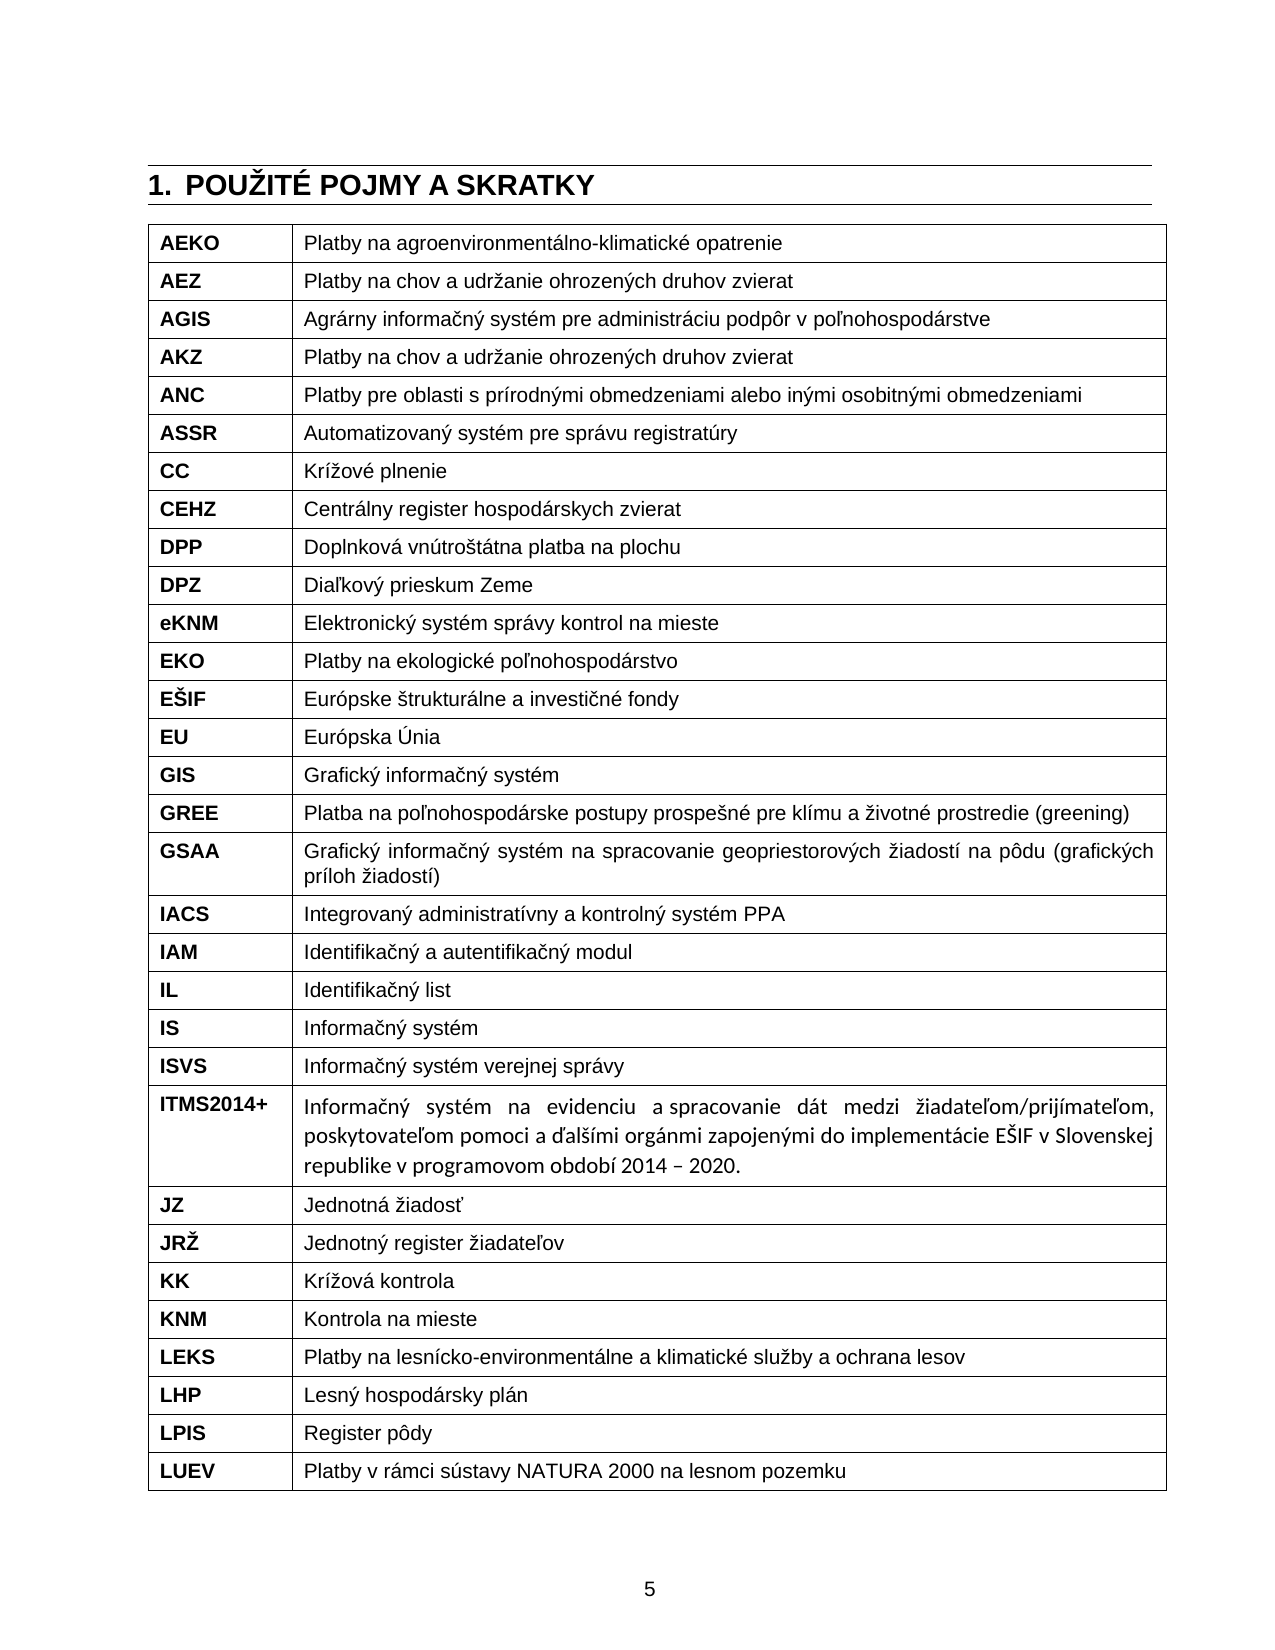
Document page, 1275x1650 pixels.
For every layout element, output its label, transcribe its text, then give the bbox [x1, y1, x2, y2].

table_cell Krížové plnenie [293, 453, 1166, 490]
table_cell AGIS [149, 301, 292, 338]
table_cell DPZ [149, 567, 292, 604]
table_cell Grafický informačný systém [293, 757, 1166, 794]
table_cell Krížová kontrola [293, 1263, 1166, 1300]
table_cell Informačný systém [293, 1010, 1166, 1047]
table_cell Európska Únia [293, 719, 1166, 756]
table_cell GIS [149, 757, 292, 794]
table_cell LHP [149, 1377, 292, 1414]
table_cell Doplnková vnútroštátna platba na plochu [293, 529, 1166, 566]
table_cell Elektronický systém správy kontrol na mieste [293, 605, 1166, 642]
table_cell Platba na poľnohospodárske postupy prospešné pre klímu a životné prostredie (greening) [293, 795, 1166, 832]
table_cell Register pôdy [293, 1415, 1166, 1452]
table_cell Jednotná žiadosť [293, 1187, 1166, 1224]
table_cell Platby pre oblasti s prírodnými obmedzeniami alebo inými osobitnými obmedzeniami [293, 377, 1166, 414]
table_cell Platby na chov a udržanie ohrozených druhov zvierat [293, 263, 1166, 299]
table_cell Európske štrukturálne a investičné fondy [293, 681, 1166, 718]
table_cell EKO [149, 643, 292, 680]
table_cell CC [149, 453, 292, 490]
table_header AEKO [149, 225, 292, 262]
table_cell ASSR [149, 415, 292, 452]
table_cell JRŽ [149, 1225, 292, 1262]
table_header Platby na agroenvironmentálno-klimatické opatrenie [293, 225, 1166, 262]
table_cell JZ [149, 1187, 292, 1224]
table_cell KNM [149, 1301, 292, 1338]
table_cell Kontrola na mieste [293, 1301, 1166, 1338]
table_cell Automatizovaný systém pre správu registratúry [293, 415, 1166, 452]
table_cell EŠIF [149, 681, 292, 718]
table_cell Platby na ekologické poľnohospodárstvo [293, 643, 1166, 680]
table_cell GREE [149, 795, 292, 832]
subtitle Použité pojmy a skratky [148, 166, 1152, 204]
table_cell ISVS [149, 1048, 292, 1085]
table_cell GSAA [149, 833, 292, 895]
table_cell Grafický informačný systém na spracovanie geopriestorových žiadostí na pôdu (grafických príloh žiadostí) [293, 833, 1166, 895]
table_cell AEZ [149, 263, 292, 299]
table_cell LEKS [149, 1339, 292, 1376]
table_cell AKZ [149, 339, 292, 376]
table_cell KK [149, 1263, 292, 1300]
table_cell CEHZ [149, 491, 292, 528]
table_cell Platby v rámci sústavy NATURA 2000 na lesnom pozemku [293, 1453, 1166, 1490]
table_cell Platby na chov a udržanie ohrozených druhov zvierat [293, 339, 1166, 376]
table_cell DPP [149, 529, 292, 566]
table_cell LPIS [149, 1415, 292, 1452]
table_cell Identifikačný list [293, 972, 1166, 1009]
table_cell IS [149, 1010, 292, 1047]
table_cell ANC [149, 377, 292, 414]
table_cell Informačný systém verejnej správy [293, 1048, 1166, 1085]
table_cell Agrárny informačný systém pre administráciu podpôr v poľnohospodárstve [293, 301, 1166, 338]
table_cell LUEV [149, 1453, 292, 1490]
table_cell Lesný hospodársky plán [293, 1377, 1166, 1414]
table_cell Platby na lesnícko-environmentálne a klimatické služby a ochrana lesov [293, 1339, 1166, 1376]
table_cell Diaľkový prieskum Zeme [293, 567, 1166, 604]
table_cell EU [149, 719, 292, 756]
table_cell IAM [149, 934, 292, 971]
table_cell ITMS2014+ [149, 1086, 292, 1186]
table_cell Centrálny register hospodárskych zvierat [293, 491, 1166, 528]
table_cell Integrovaný administratívny a kontrolný systém PPA [293, 896, 1166, 933]
table_cell IL [149, 972, 292, 1009]
table_cell Identifikačný a autentifikačný modul [293, 934, 1166, 971]
table_cell Jednotný register žiadateľov [293, 1225, 1166, 1262]
table_cell eKNM [149, 605, 292, 642]
table_cell IACS [149, 896, 292, 933]
table_cell Informačný systém na evidenciu a spracovanie dát medzi žiadateľom/prijímateľom, poskytovateľom pomoci a ďalšími orgánmi zapojenými do implementácie EŠIF v Slovenskej republike v programovom období 2014 – 2020. [293, 1086, 1166, 1186]
